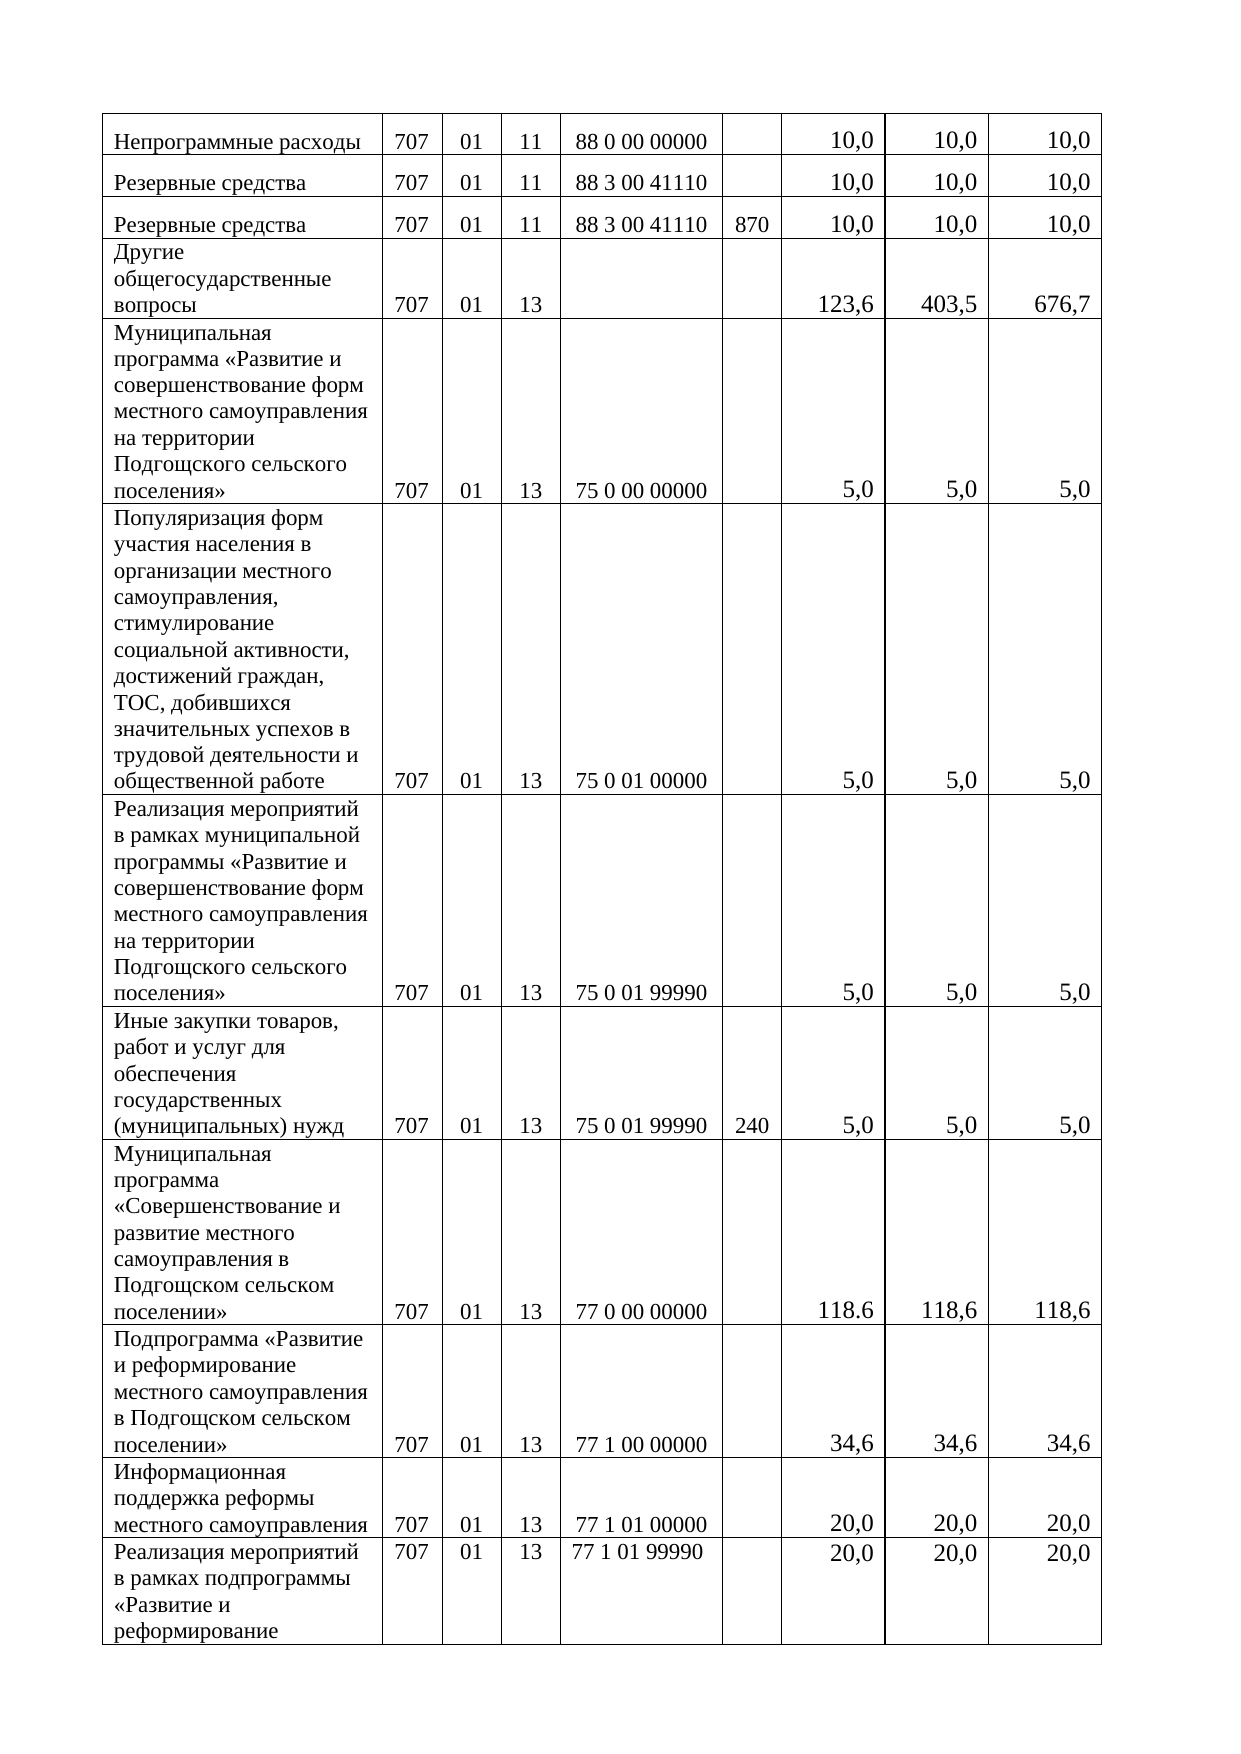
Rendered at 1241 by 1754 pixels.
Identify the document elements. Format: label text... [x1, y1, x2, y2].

table_cell 707 [383, 114, 442, 154]
table_cell 707 [383, 197, 442, 237]
table_cell [723, 1140, 781, 1324]
table_cell 13 [502, 795, 560, 1006]
table_cell [723, 504, 781, 794]
table_cell 10,0 [782, 197, 884, 237]
table_cell 13 [502, 239, 560, 317]
table_cell 123,6 [782, 239, 884, 317]
table_cell 10,0 [989, 114, 1101, 154]
table_cell 707 [383, 319, 442, 503]
table_cell 10,0 [782, 114, 884, 154]
table_cell 10,0 [886, 155, 988, 196]
table_cell 10,0 [989, 197, 1101, 237]
table_cell 75 0 01 99990 [561, 795, 722, 1006]
table_cell 77 1 01 00000 [561, 1458, 722, 1537]
table_cell 5,0 [782, 319, 884, 503]
table_cell 20,0 [782, 1458, 884, 1537]
table_cell 13 [502, 319, 560, 503]
table_cell 5,0 [886, 1007, 988, 1139]
table_cell 13 [502, 1538, 560, 1643]
table_cell 5,0 [989, 504, 1101, 794]
table_cell 10,0 [989, 155, 1101, 196]
table_cell [723, 1458, 781, 1537]
table_cell 707 [383, 155, 442, 196]
table_cell 77 1 00 00000 [561, 1325, 722, 1457]
table_cell 11 [502, 197, 560, 237]
table_cell 01 [443, 795, 501, 1006]
table_cell 20,0 [886, 1458, 988, 1537]
table_cell 01 [443, 1325, 501, 1457]
table_cell 01 [443, 197, 501, 237]
table_cell 676,7 [989, 239, 1101, 317]
table_cell 5,0 [886, 795, 988, 1006]
table_cell 10,0 [886, 197, 988, 237]
table_cell 13 [502, 504, 560, 794]
table_cell 88 3 00 41110 [561, 155, 722, 196]
table_cell 77 0 00 00000 [561, 1140, 722, 1324]
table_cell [103, 1538, 382, 1643]
table_cell 01 [443, 319, 501, 503]
table_cell 13 [502, 1458, 560, 1537]
table_cell 01 [443, 1140, 501, 1324]
table_cell 11 [502, 114, 560, 154]
table_cell 34,6 [886, 1325, 988, 1457]
table_cell Подпрограмма «Развитие и реформирование местного самоуправления в Подгощском сельском поселении» [103, 1325, 382, 1457]
table_cell 20,0 [989, 1538, 1101, 1643]
table_cell Популяризация форм участия населения в организации местного самоуправления, стимулирование социальной активности, достижений граждан, ТОС, добившихся значительных успехов в трудовой деятельности и общественной работе [103, 504, 382, 794]
table_cell 707 [383, 239, 442, 317]
table_cell 403,5 [886, 239, 988, 317]
table_cell 707 [383, 504, 442, 794]
table_cell 707 [383, 795, 442, 1006]
table_cell [723, 1538, 781, 1643]
table_cell [723, 319, 781, 503]
table_cell [723, 795, 781, 1006]
table_cell [723, 1325, 781, 1457]
table_cell Другие общегосударственные вопросы [103, 239, 382, 317]
table_cell 01 [443, 114, 501, 154]
table_cell 13 [502, 1325, 560, 1457]
table_cell 5,0 [782, 795, 884, 1006]
table_cell 01 [443, 1458, 501, 1537]
table_cell [561, 239, 722, 317]
table_cell 13 [502, 1007, 560, 1139]
table_cell Информационная поддержка реформы местного самоуправления [103, 1458, 382, 1537]
table_cell 5,0 [782, 504, 884, 794]
table_cell 13 [502, 1140, 560, 1324]
table_cell 88 3 00 41110 [561, 197, 722, 237]
table_cell 707 [383, 1325, 442, 1457]
table_cell 118,6 [989, 1140, 1101, 1324]
table_cell 01 [443, 239, 501, 317]
table_cell Резервные средства [103, 155, 382, 196]
table_cell 01 [443, 1538, 501, 1643]
table_cell 10,0 [886, 114, 988, 154]
table_cell 118,6 [886, 1140, 988, 1324]
table_cell 01 [443, 504, 501, 794]
table_cell 34,6 [989, 1325, 1101, 1457]
table_cell 75 0 00 00000 [561, 319, 722, 503]
table_cell 10,0 [782, 155, 884, 196]
table_cell 5,0 [782, 1007, 884, 1139]
table_cell 75 0 01 99990 [561, 1007, 722, 1139]
table_cell 5,0 [989, 795, 1101, 1006]
table_cell Непрограммные расходы [103, 114, 382, 154]
table_cell Резервные средства [103, 197, 382, 237]
table_cell Муниципальная программа «Развитие и совершенствование форм местного самоуправления на территории Подгощского сельского поселения» [103, 319, 382, 503]
table_cell 20,0 [782, 1538, 884, 1643]
table_cell 01 [443, 155, 501, 196]
table_cell 707 [383, 1007, 442, 1139]
table_cell 707 [383, 1458, 442, 1537]
table_cell 240 [723, 1007, 781, 1139]
table_cell 870 [723, 197, 781, 237]
table_cell 01 [443, 1007, 501, 1139]
table_cell 707 [383, 1538, 442, 1643]
table_cell 5,0 [989, 1007, 1101, 1139]
table_cell [723, 114, 781, 154]
table_cell 5,0 [989, 319, 1101, 503]
table_cell 34,6 [782, 1325, 884, 1457]
table_cell 5,0 [886, 504, 988, 794]
table_cell 11 [502, 155, 560, 196]
table_cell 20,0 [989, 1458, 1101, 1537]
table_cell 75 0 01 00000 [561, 504, 722, 794]
table_cell 707 [383, 1140, 442, 1324]
table_cell 118.6 [782, 1140, 884, 1324]
table_cell Иные закупки товаров, работ и услуг для обеспечения государственных (муниципальных) нужд [103, 1007, 382, 1139]
table_cell Реализация мероприятий в рамках муниципальной программы «Развитие и совершенствование форм местного самоуправления на территории Подгощского сельского поселения» [103, 795, 382, 1006]
table_cell 77 1 01 99990 [561, 1538, 722, 1643]
table_cell 88 0 00 00000 [561, 114, 722, 154]
table_cell Муниципальная программа «Совершенствование и развитие местного самоуправления в Подгощском сельском поселении» [103, 1140, 382, 1324]
table_cell [723, 155, 781, 196]
table_cell [723, 239, 781, 317]
table_cell 5,0 [886, 319, 988, 503]
table_cell 20,0 [886, 1538, 988, 1643]
